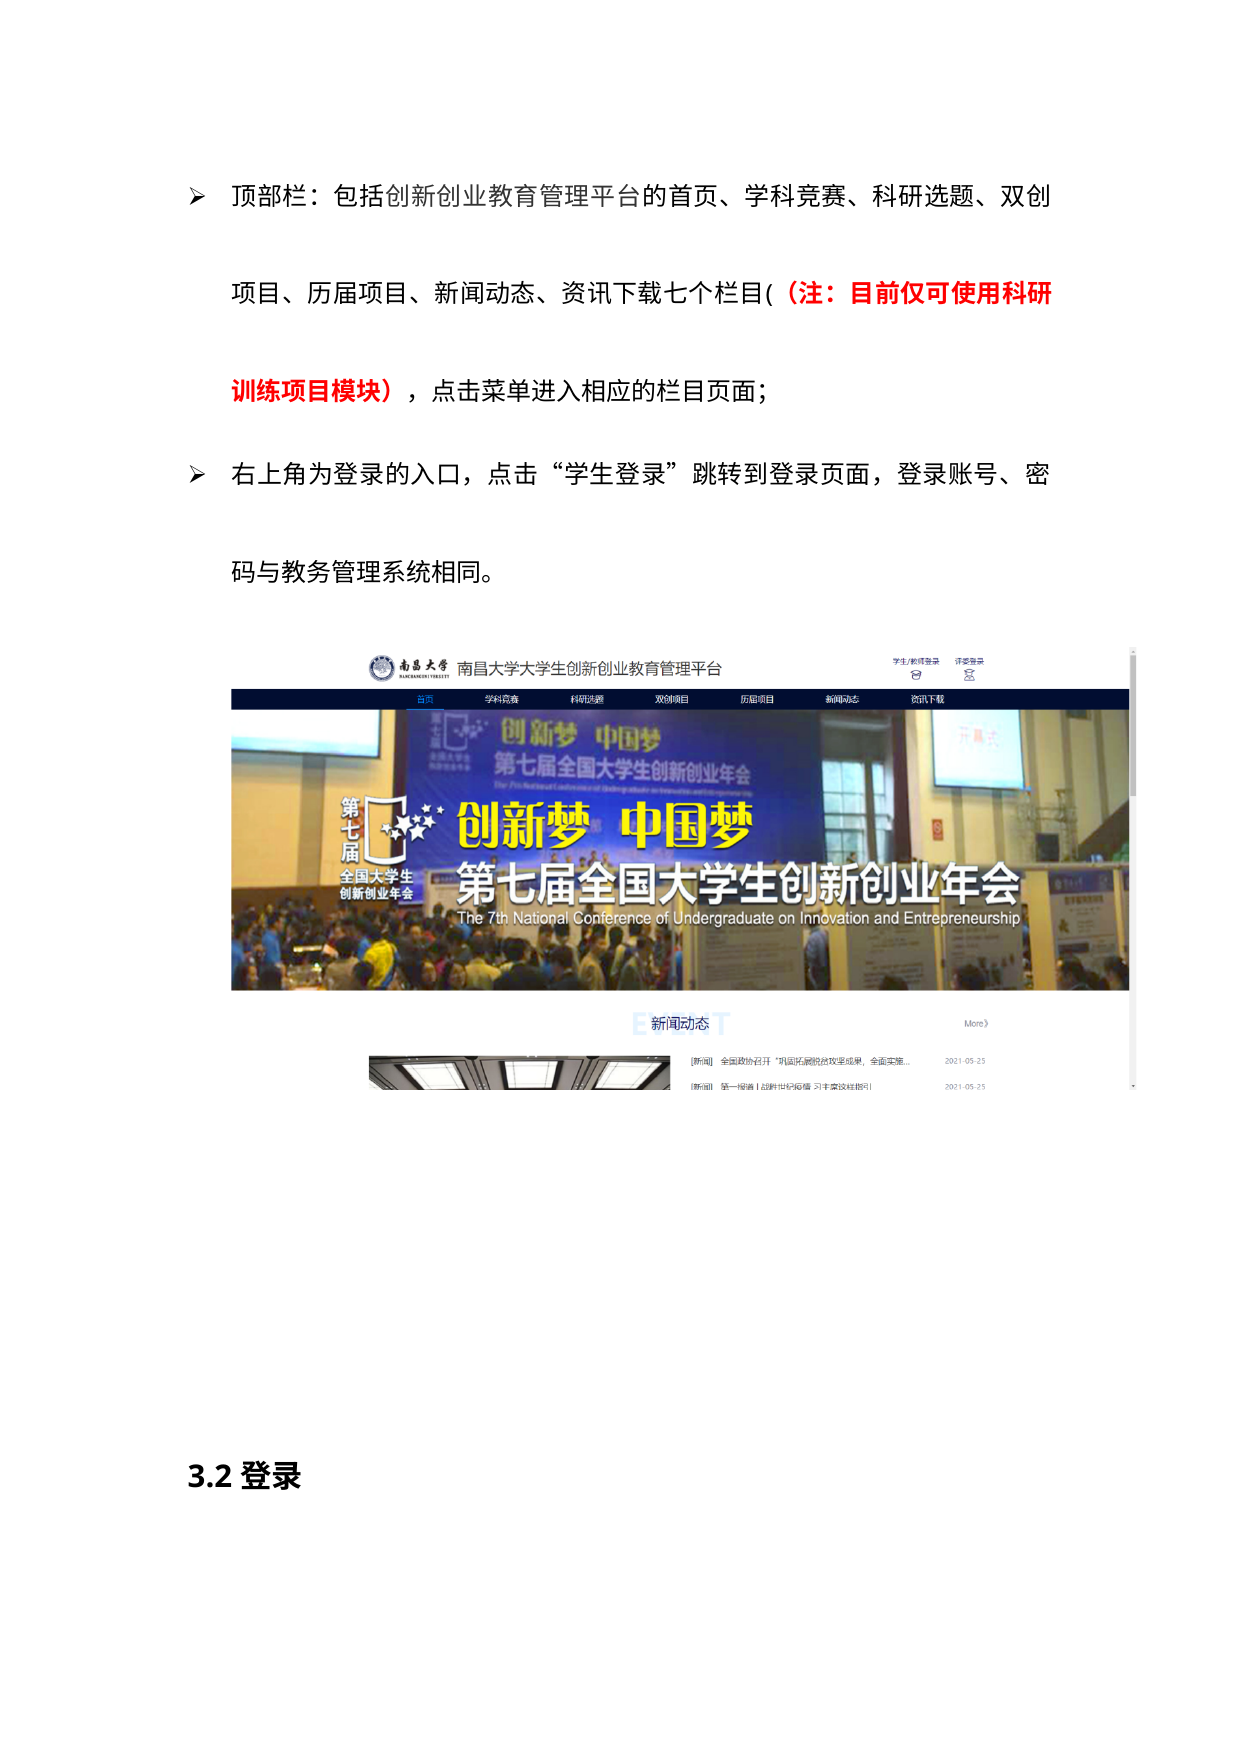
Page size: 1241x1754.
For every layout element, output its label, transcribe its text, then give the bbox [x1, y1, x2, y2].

text 3.2 登录 [187, 1442, 1053, 1507]
list 右上角为登录的入口，点击“学生登录”跳转到登录页面，登录账号、密码与教务管理系统相同。 [187, 440, 1053, 603]
picture [231, 647, 1137, 1090]
list 顶部栏：包括创新创业教育管理平台的首页、学科竞赛、科研选题、双创项目、历届项目、新闻动态、资讯下载七个栏目(（注：目前仅可使用科研训练项目模块），点击菜单进入相应的栏目页面； [187, 162, 1053, 422]
